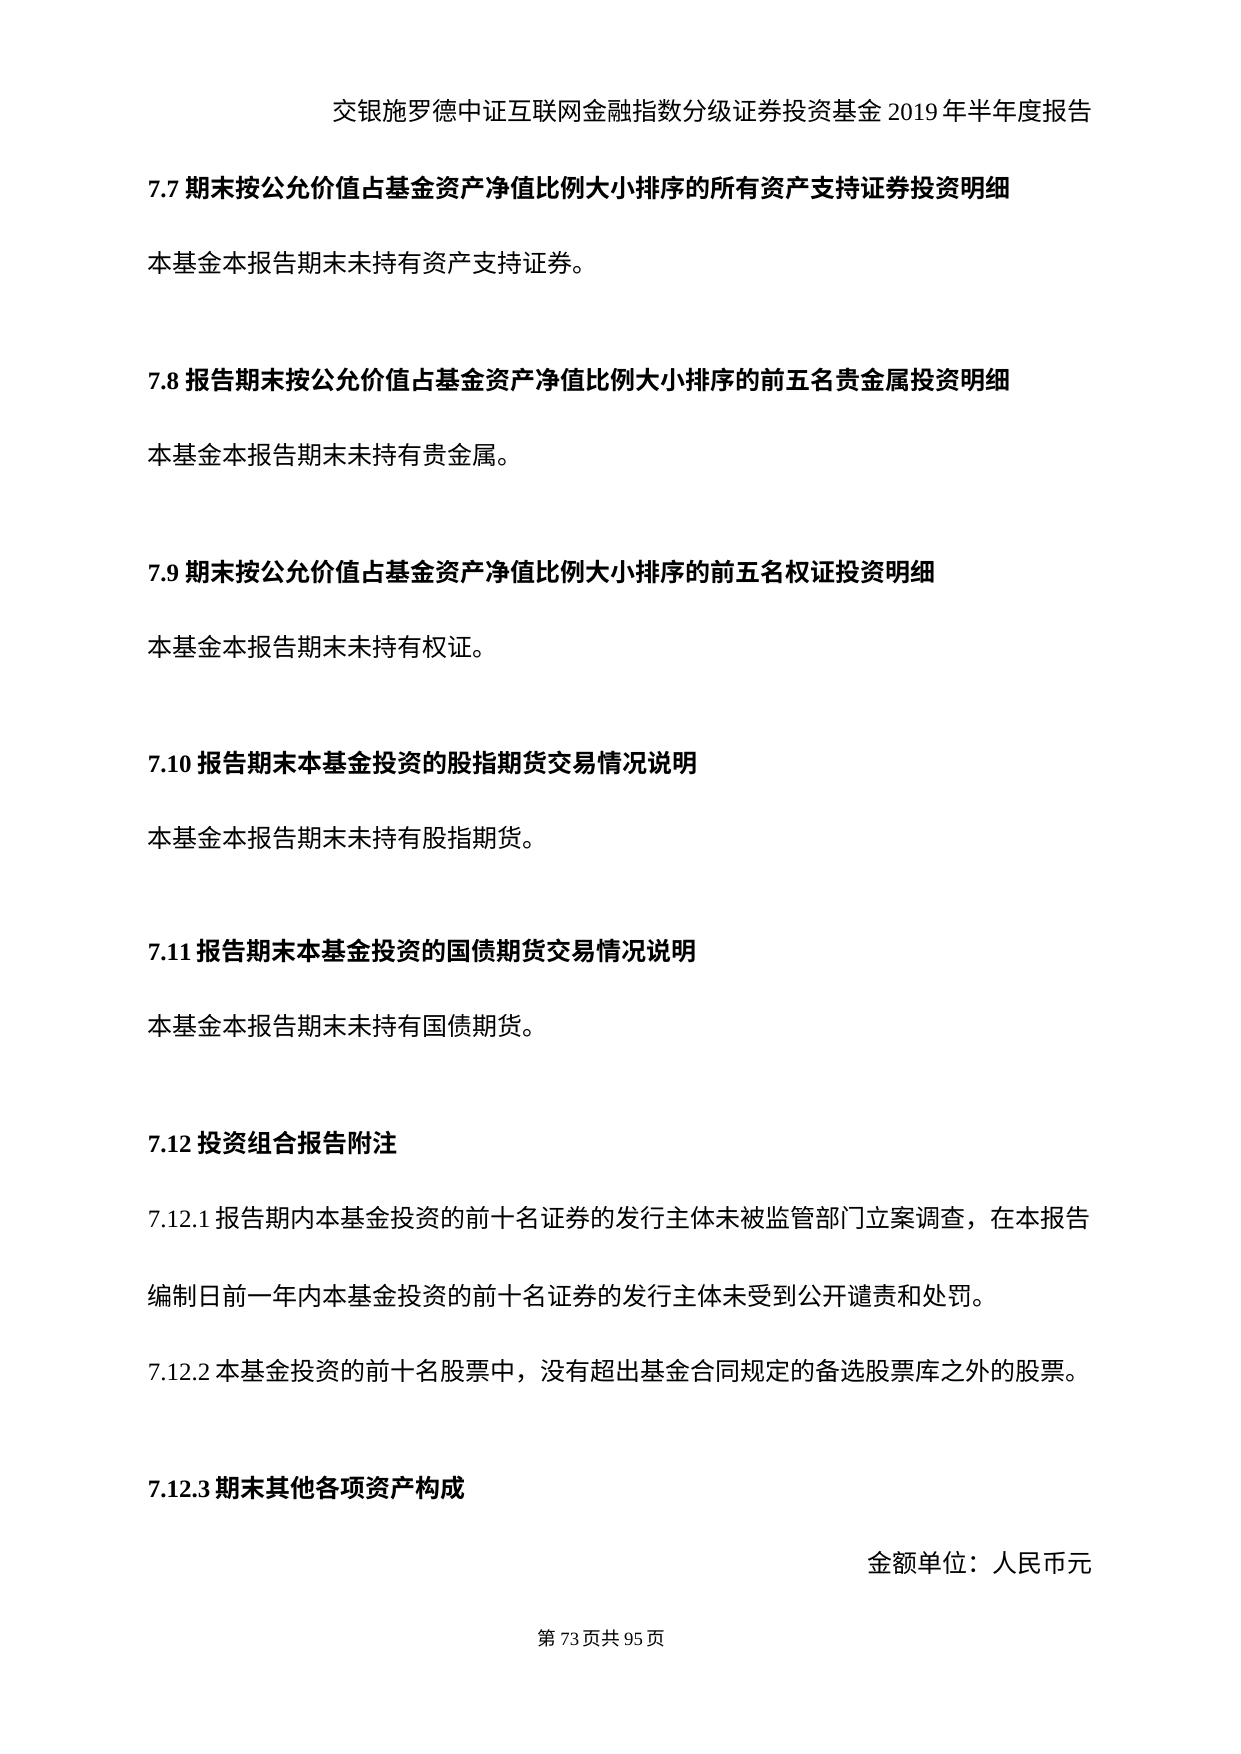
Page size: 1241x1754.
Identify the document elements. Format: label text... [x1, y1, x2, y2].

subtitle 7.10 报告期末本基金投资的股指期货交易情况说明 [148, 729, 1092, 794]
subtitle 7.11报告期末本基金投资的国债期货交易情况说明 [148, 917, 1092, 982]
text 本基金本报告期末未持有股指期货。 [148, 804, 1092, 869]
subtitle 7.8 报告期末按公允价值占基金资产净值比例大小排序的前五名贵金属投资明细 [148, 346, 1092, 411]
text 金额单位：人民币元 [149, 1529, 1092, 1594]
subtitle 7.12 投资组合报告附注 [148, 1109, 1092, 1174]
text 本基金本报告期末未持有国债期货。 [148, 992, 1092, 1057]
text 7.12.1报告期内本基金投资的前十名证券的发行主体未被监管部门立案调查，在本报告编制日前一年内本基金投资的前十名证券的发行主体未受到公开谴责和处罚。 [148, 1184, 1092, 1327]
text 本基金本报告期末未持有资产支持证券。 [148, 229, 1092, 294]
subtitle 7.9 期末按公允价值占基金资产净值比例大小排序的前五名权证投资明细 [148, 538, 1092, 603]
text 7.12.2本基金投资的前十名股票中，没有超出基金合同规定的备选股票库之外的股票。 [148, 1337, 1092, 1402]
text 本基金本报告期末未持有权证。 [148, 613, 1092, 678]
text 7.12.3期末其他各项资产构成 [148, 1454, 1092, 1519]
text 本基金本报告期末未持有贵金属。 [148, 421, 1092, 486]
subtitle 7.7 期末按公允价值占基金资产净值比例大小排序的所有资产支持证券投资明细 [148, 154, 1092, 219]
